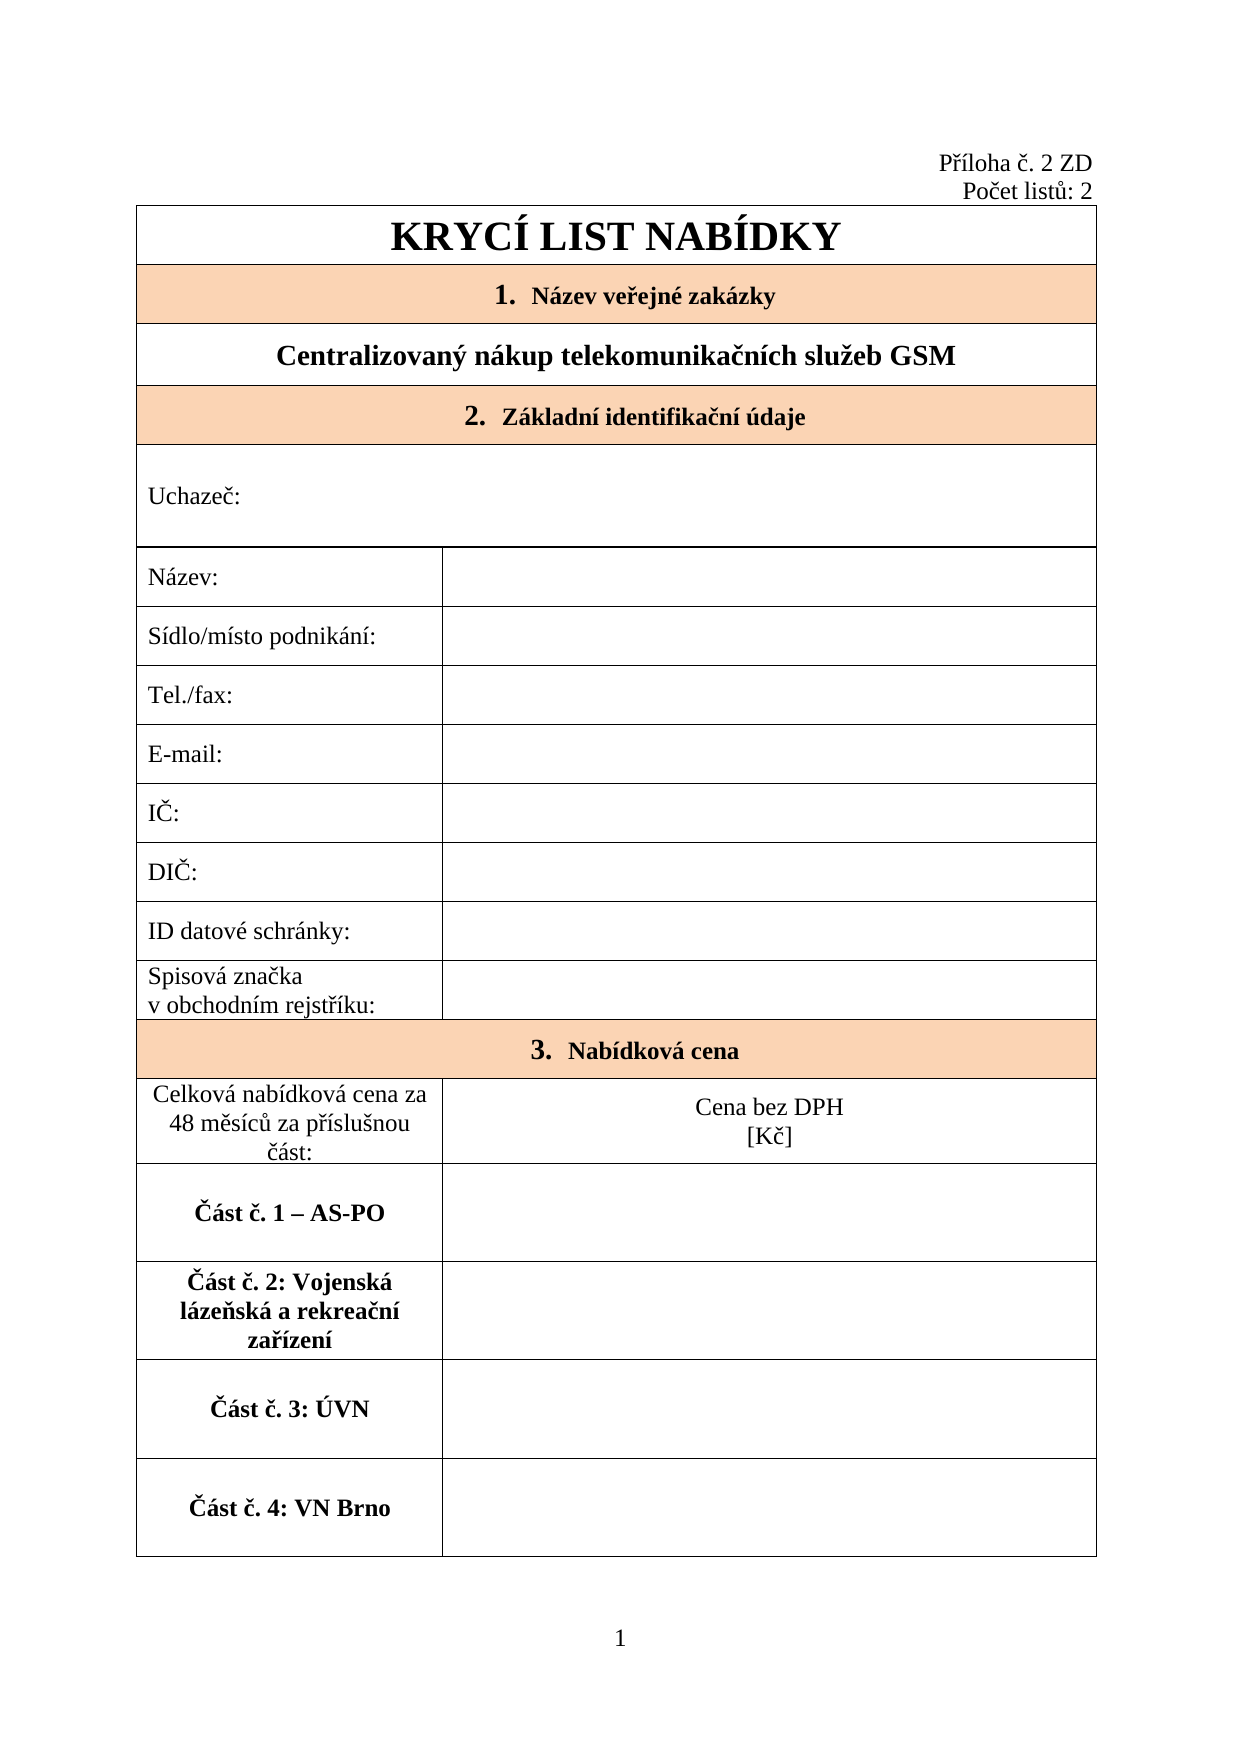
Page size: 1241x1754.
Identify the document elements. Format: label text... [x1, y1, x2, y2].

table_cell Cena bez DPH [Kč] [443, 1079, 1096, 1163]
table_cell [443, 1459, 1096, 1556]
table_cell Název: [137, 548, 442, 606]
table_cell [443, 607, 1096, 664]
table_cell IČ: [137, 784, 442, 842]
table_cell Spisová značka v obchodním rejstříku: [137, 961, 442, 1019]
table_cell Část č. 4: VN Brno [137, 1459, 442, 1556]
table_cell [443, 961, 1096, 1019]
table_cell Základní identifikační údaje [137, 386, 1096, 444]
table_cell Část č. 1 – AS-PO [137, 1164, 442, 1261]
table_cell Uchazeč: [137, 445, 1096, 546]
table_cell Název veřejné zakázky [137, 265, 1096, 323]
table_cell Centralizovaný nákup telekomunikačních služeb GSM [137, 324, 1096, 385]
table_cell Tel./fax: [137, 666, 442, 724]
table_cell [443, 843, 1096, 901]
table_header Krycí list nabídky [137, 206, 1096, 264]
table_cell Celková nabídková cena za 48 měsíců za příslušnou část: [137, 1079, 442, 1163]
title Počet listů: 2 [148, 176, 1093, 205]
table_cell Nabídková cena [137, 1020, 1096, 1078]
table_cell [443, 548, 1096, 606]
table_cell [443, 1262, 1096, 1359]
table_cell [443, 902, 1096, 960]
table_cell [443, 666, 1096, 724]
table_cell Část č. 3: ÚVN [137, 1360, 442, 1457]
title Příloha č. 2 ZD [148, 148, 1093, 176]
table_cell [443, 725, 1096, 783]
table_cell [443, 1360, 1096, 1457]
table_cell Sídlo/místo podnikání: [137, 607, 442, 664]
table_cell [443, 784, 1096, 842]
table_cell E-mail: [137, 725, 442, 783]
table_cell [443, 1164, 1096, 1261]
table_cell Část č. 2: Vojenská lázeňská a rekreační zařízení [137, 1262, 442, 1359]
table_cell ID datové schránky: [137, 902, 442, 960]
table_cell DIČ: [137, 843, 442, 901]
